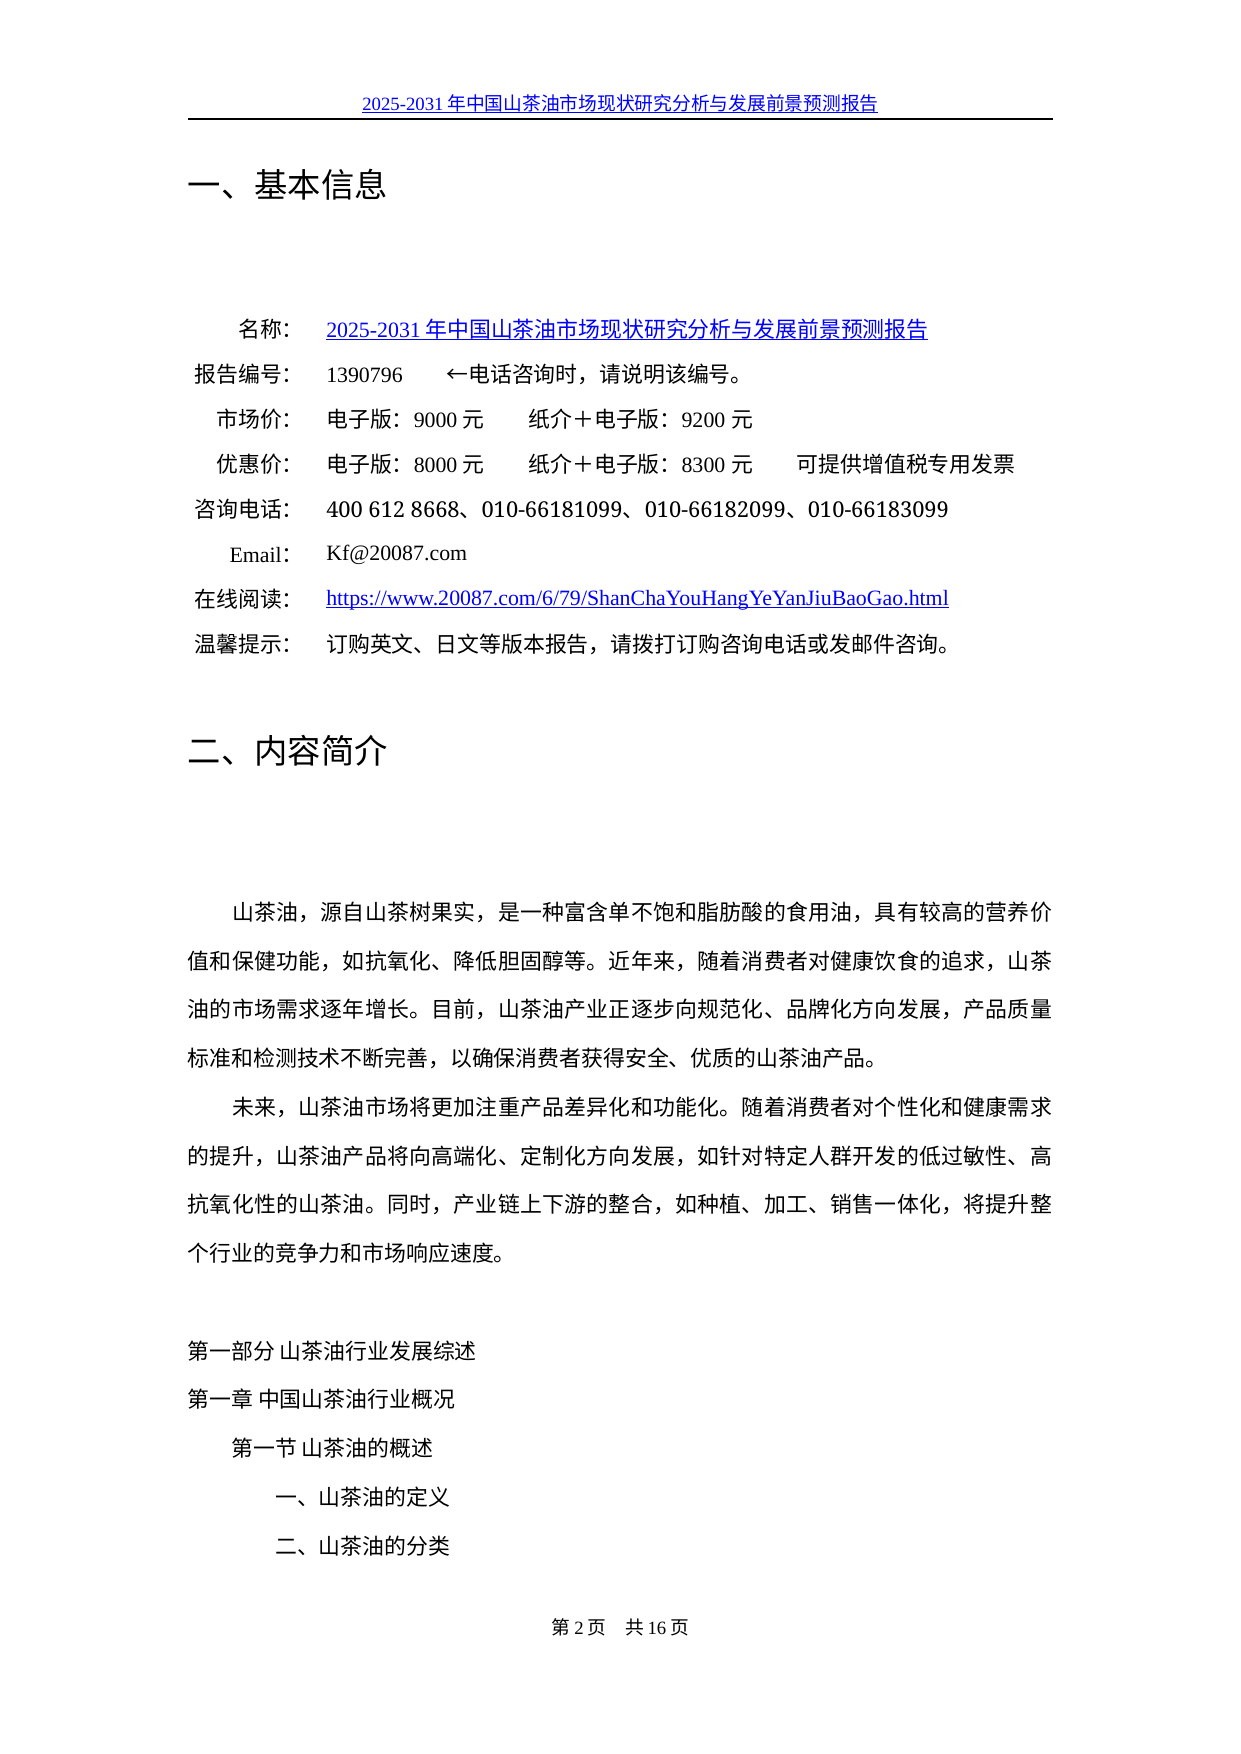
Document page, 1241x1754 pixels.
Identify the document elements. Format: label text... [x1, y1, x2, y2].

title 一、基本信息 [187, 150, 1053, 215]
table_cell 1390796 ←电话咨询时，请说明该编号。 [315, 357, 1073, 402]
table_header 2025-2031年中国山茶油市场现状研究分析与发展前景预测报告 [315, 312, 1073, 357]
table_cell [315, 582, 1073, 627]
table_header 名称： [167, 312, 315, 357]
table_cell Email： [167, 537, 315, 582]
table_cell 订购英文、日文等版本报告，请拨打订购咨询电话或发邮件咨询。 [315, 627, 1073, 672]
table_cell 电子版：9000 元 纸介＋电子版：9200 元 [315, 402, 1073, 447]
table_cell 报告编号： [167, 357, 315, 402]
title 二、内容简介 [187, 717, 1053, 782]
table_cell 400 612 8668、010-66181099、010-66182099、010-66183099 [315, 492, 1073, 537]
table_cell 咨询电话： [167, 492, 315, 537]
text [187, 894, 1053, 1561]
table_cell 在线阅读： [167, 582, 315, 627]
table_cell Kf@20087.com [315, 537, 1073, 582]
table_cell 优惠价： [167, 447, 315, 492]
table_cell 温馨提示： [167, 627, 315, 672]
table_cell 市场价： [167, 402, 315, 447]
table_cell 电子版：8000 元 纸介＋电子版：8300 元 可提供增值税专用发票 [315, 447, 1073, 492]
